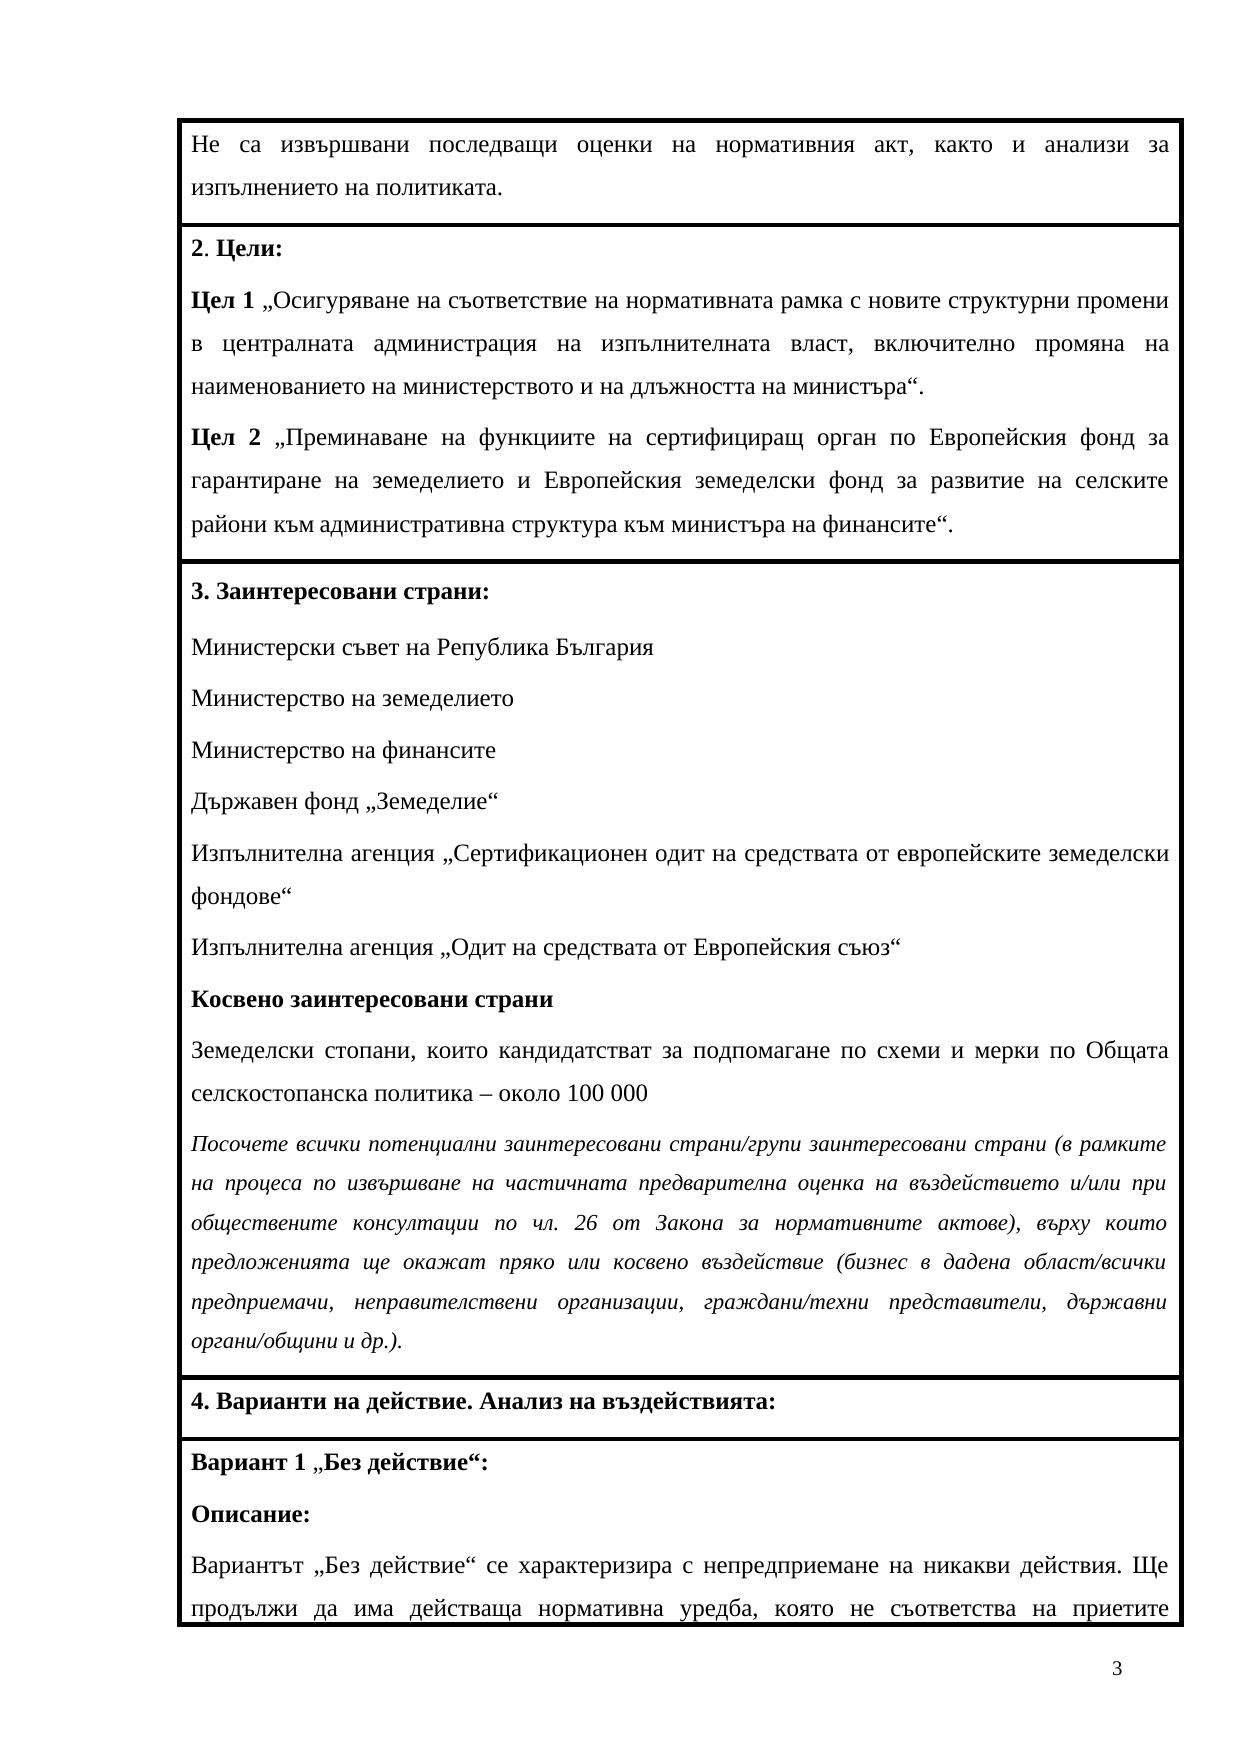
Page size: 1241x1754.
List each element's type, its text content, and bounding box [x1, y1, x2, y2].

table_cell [182, 123, 1179, 222]
table_cell 3. Заинтересовани страни: Министерски съвет на Република България Министерство на земеделието Министерство на финансите Държавен фонд „Земеделие“ Изпълнителна агенция „Сертификационен одит на средствата от европейските земеделски фондове“ Изпълнителна агенция „Одит на средствата от Европейския съюз“ Косвено заинтересовани страни Земеделски стопани, които кандидатстват за подпомагане по схеми и мерки по Общата селскостопанска политика – около 100 000 Посочете всички потенциални заинтересовани страни/групи заинтересовани страни (в рамките на процеса по извършване на частичната предварителна оценка на въздействието и/или при обществените консултации по чл. 26 от Закона за нормативните актове), върху които предложенията ще окажат пряко или косвено въздействие (бизнес в дадена област/всички предприемачи, неправителствени организации, граждани/техни представители, държавни органи/общини и др.). [182, 564, 1179, 1375]
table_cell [182, 1441, 1179, 1622]
table_cell 2. Цели: Цел 1 „Осигуряване на съответствие на нормативната рамка с новите структурни промени в централната администрация на изпълнителната власт, включително промяна на наименованието на министерството и на длъжността на министъра“. Цел 2 „Преминаване на функциите на сертифициращ орган по Европейския фонд за гарантиране на земеделието и Европейския земеделски фонд за развитие на селските райони към административна структура към министъра на финансите“. [182, 227, 1179, 559]
table_cell 4. Варианти на действие. Анализ на въздействията: [182, 1380, 1179, 1436]
